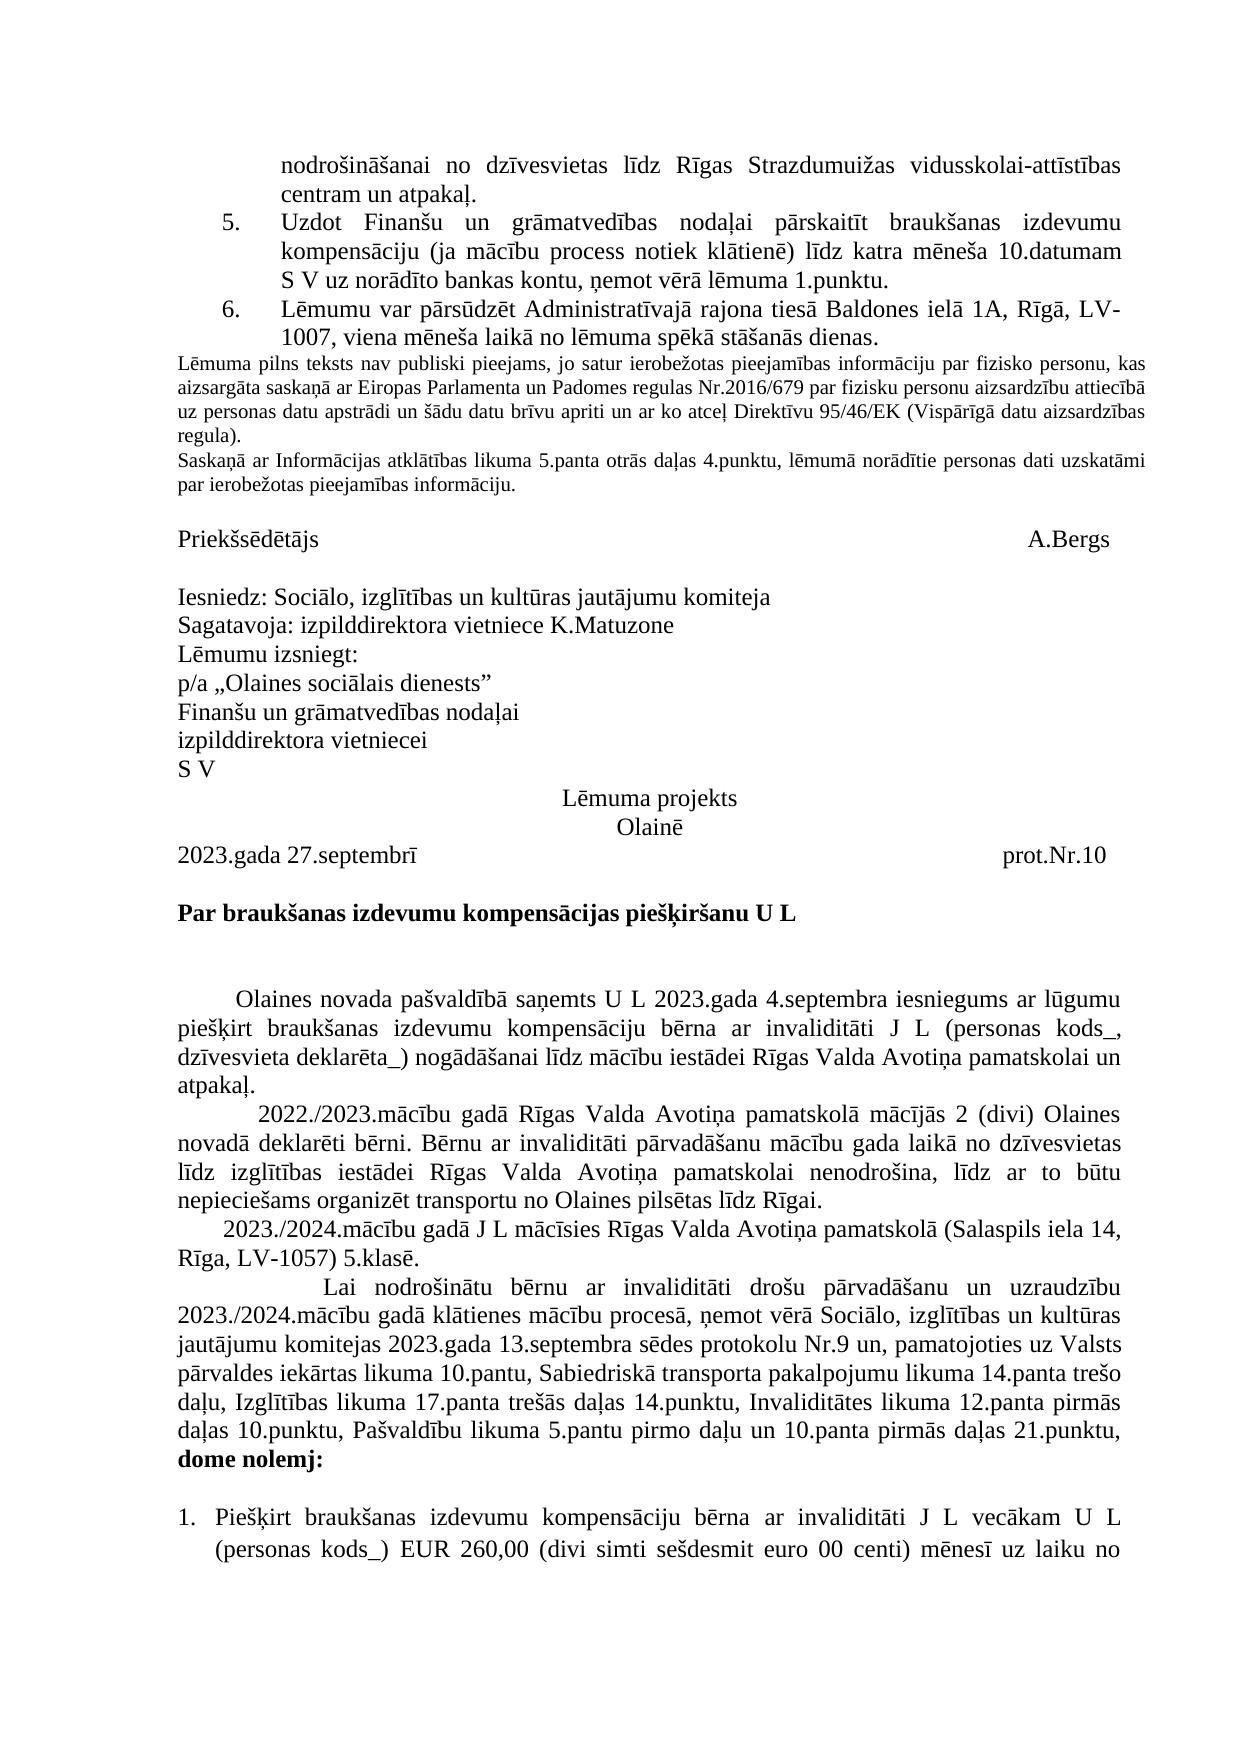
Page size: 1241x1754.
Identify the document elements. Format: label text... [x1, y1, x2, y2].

text Sagatavoja: izpilddirektora vietniece K.Matuzone [177, 611, 1122, 639]
text izpilddirektora vietniecei [177, 726, 1122, 754]
text Olainē [177, 812, 1122, 841]
text Lai nodrošinātu bērnu ar invaliditāti drošu pārvadāšanu un uzraudzību 2023./2024.mācību gadā klātienes mācību procesā, ņemot vērā Sociālo, izglītības un kultūras jautājumu komitejas 2023.gada 13.septembra sēdes protokolu Nr.9 un, pamatojoties uz Valsts pārvaldes iekārtas likuma 10.pantu, Sabiedriskā transporta pakalpojumu likuma 14.panta trešo daļu, Izglītības likuma 17.panta trešās daļas 14.punktu, Invaliditātes likuma 12.panta pirmās daļas 10.punktu, Pašvaldību likuma 5.pantu pirmo daļu un 10.panta pirmās daļas 21.punktu, dome nolemj: [177, 1272, 1122, 1473]
text Iesniedz: Sociālo, izglītības un kultūras jautājumu komiteja [177, 582, 1122, 611]
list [222, 150, 1122, 207]
list Uzdot Finanšu un grāmatvedības nodaļai pārskaitīt braukšanas izdevumu kompensāciju (ja mācību process notiek klātienē) līdz katra mēneša 10.datumam S V uz norādīto bankas kontu, ņemot vērā 1.punktu. [222, 207, 1122, 294]
text Lēmuma projekts [177, 783, 1122, 812]
text p/a „Olaines sociālais dienests” [177, 668, 1122, 697]
text S V [177, 754, 1122, 783]
text Priekšsēdētājs A.Bergs [177, 524, 1122, 553]
text 2022./2023.mācību gadā Rīgas Valda Avotiņa pamatskolā mācījās 2 (divi) Olaines novadā deklarēti bērni. Bērnu ar invaliditāti pārvadāšanu mācību gada laikā no dzīvesvietas līdz izglītības iestādei Rīgas Valda Avotiņa pamatskolai nenodrošina, līdz ar to būtu nepieciešams organizēt transportu no Olaines pilsētas līdz Rīgai. [177, 1099, 1122, 1214]
text 2023.gada 27.septembrī prot.Nr.10 [177, 841, 1122, 869]
list Lēmumu var pārsūdzēt Administratīvajā rajona tiesā Baldones ielā 1A, Rīgā, LV-1007, viena mēneša laikā no lēmuma spēkā stāšanās dienas. [222, 294, 1122, 351]
text Olaines novada pašvaldībā saņemts U L 2023.gada 4.septembra iesniegums ar lūgumu piešķirt braukšanas izdevumu kompensāciju bērna ar invaliditāti J L (personas kods_, dzīvesvieta deklarēta_) nogādāšanai līdz mācību iestādei Rīgas Valda Avotiņa pamatskolai un atpakaļ. [177, 984, 1122, 1099]
text Saskaņā ar Informācijas atklātības likuma 5.panta otrās daļas 4.punktu, lēmumā norādītie personas dati uzskatāmi par ierobežotas pieejamības informāciju. [177, 447, 1147, 496]
text 2023./2024.mācību gadā J L mācīsies Rīgas Valda Avotiņa pamatskolā (Salaspils iela 14, Rīga, LV-1057) 5.klasē. [177, 1214, 1122, 1272]
text Par braukšanas izdevumu kompensācijas piešķiršanu U L [177, 898, 1122, 927]
text Lēmuma pilns teksts nav publiski pieejams, jo satur ierobežotas pieejamības informāciju par fizisko personu, kas aizsargāta saskaņā ar Eiropas Parlamenta un Padomes regulas Nr.2016/679 par fizisku personu aizsardzību attiecībā uz personas datu apstrādi un šādu datu brīvu apriti un ar ko atceļ Direktīvu 95/46/EK (Vispārīgā datu aizsardzības regula). [177, 351, 1147, 447]
text Lēmumu izsniegt: [177, 639, 1122, 668]
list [177, 1502, 1122, 1564]
text Finanšu un grāmatvedības nodaļai [177, 697, 1122, 726]
